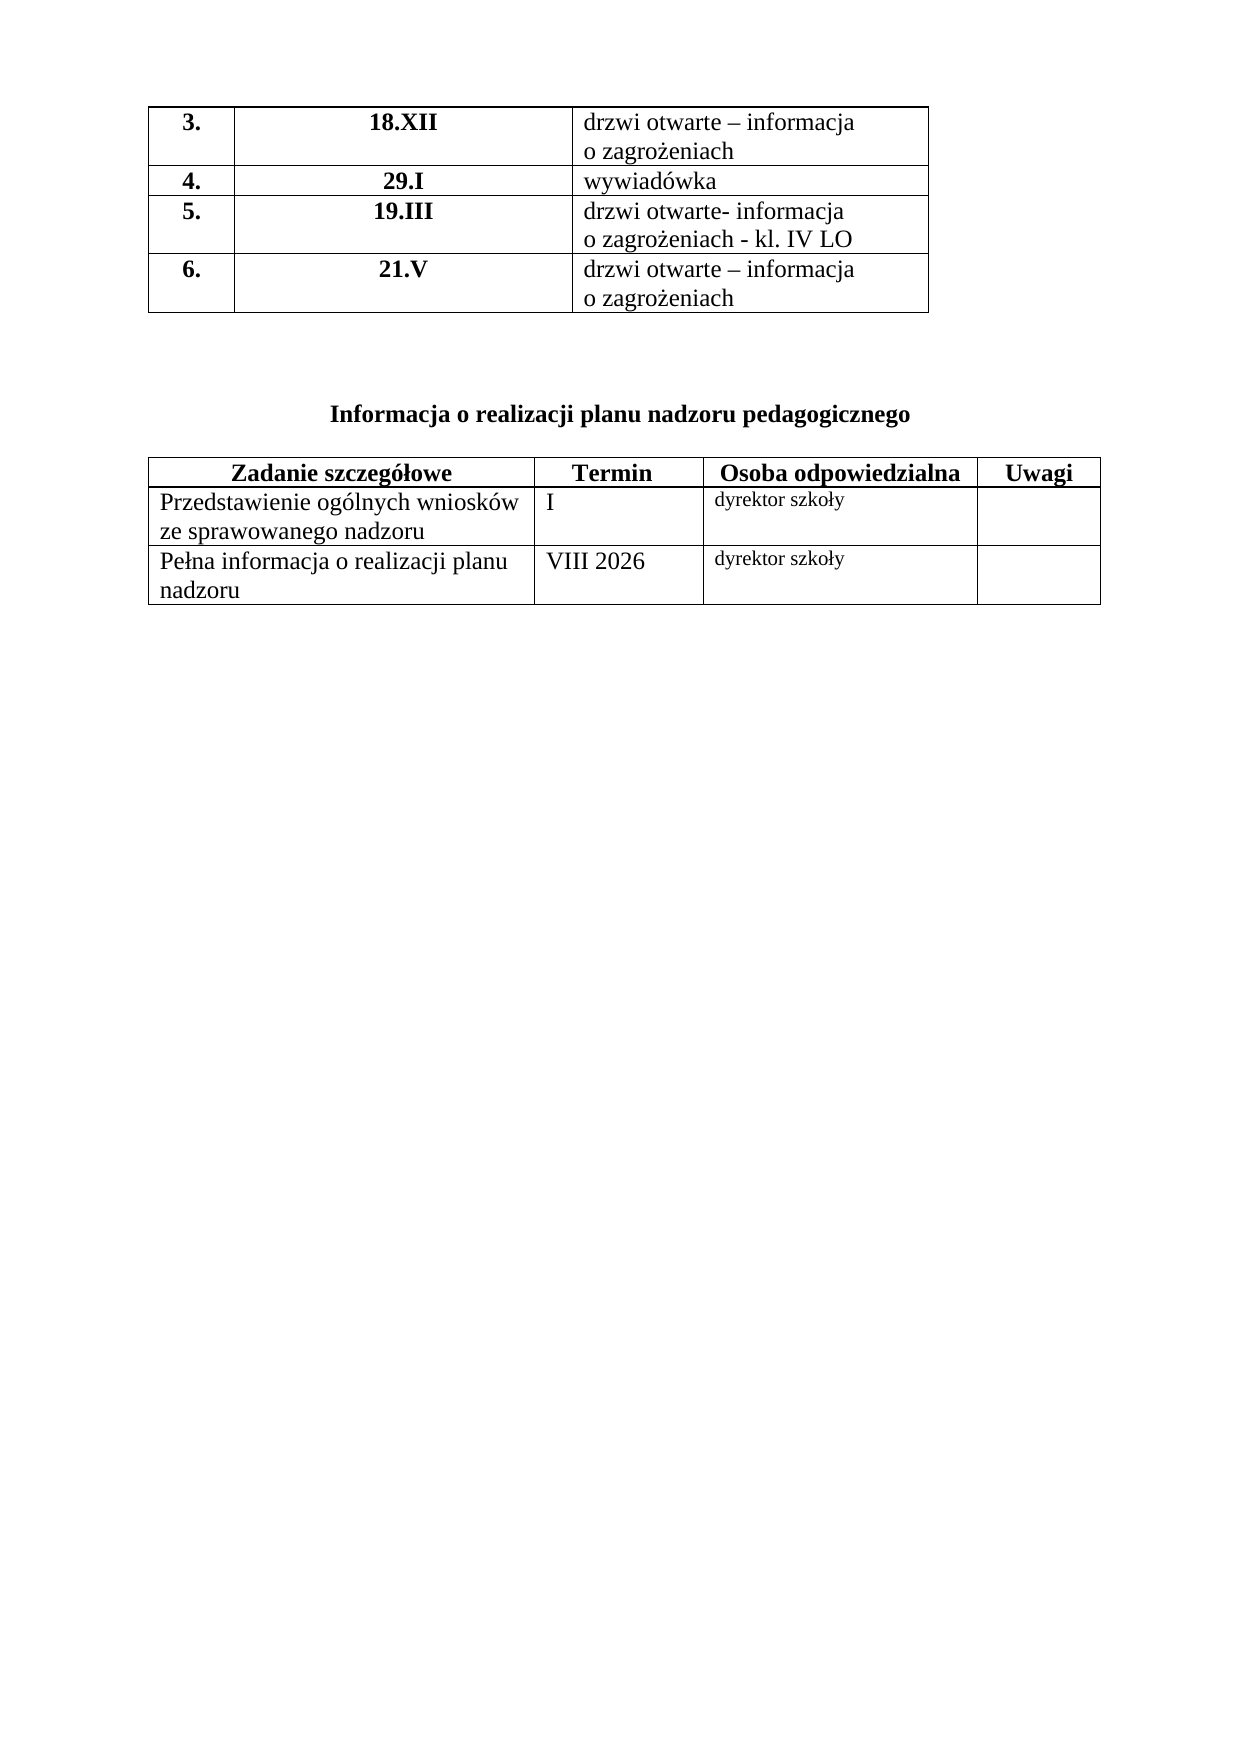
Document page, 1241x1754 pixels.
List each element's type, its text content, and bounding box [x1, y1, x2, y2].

table_header Osoba odpowiedzialna [704, 458, 977, 486]
table_cell 19.III [235, 196, 572, 253]
text Informacja o realizacji planu nadzoru pedagogicznego [148, 399, 1092, 428]
table_cell wywiadówka [573, 166, 928, 195]
table_cell dyrektor szkoły [704, 488, 977, 545]
table_cell [978, 546, 1100, 603]
table_cell Pełna informacja o realizacji planu nadzoru [149, 546, 534, 603]
table_cell 4. [149, 166, 234, 195]
table_cell VIII 2026 [535, 546, 703, 603]
table_cell 21.V [235, 254, 572, 312]
table_cell 29.I [235, 166, 572, 195]
table_cell [978, 488, 1100, 545]
table_header Zadanie szczegółowe [149, 458, 534, 486]
table_cell drzwi otwarte – informacja o zagrożeniach [573, 254, 928, 312]
table_cell 6. [149, 254, 234, 312]
table_cell drzwi otwarte- informacja o zagrożeniach - kl. IV LO [573, 196, 928, 253]
table_cell 5. [149, 196, 234, 253]
table_cell drzwi otwarte – informacja o zagrożeniach [573, 108, 928, 165]
table_header Termin [535, 458, 703, 486]
table_cell 3. [149, 108, 234, 165]
table_cell 18.XII [235, 108, 572, 165]
table_cell I [535, 488, 703, 545]
table_cell dyrektor szkoły [704, 546, 977, 603]
table_header Uwagi [978, 458, 1100, 486]
table_cell Przedstawienie ogólnych wniosków ze sprawowanego nadzoru [149, 488, 534, 545]
